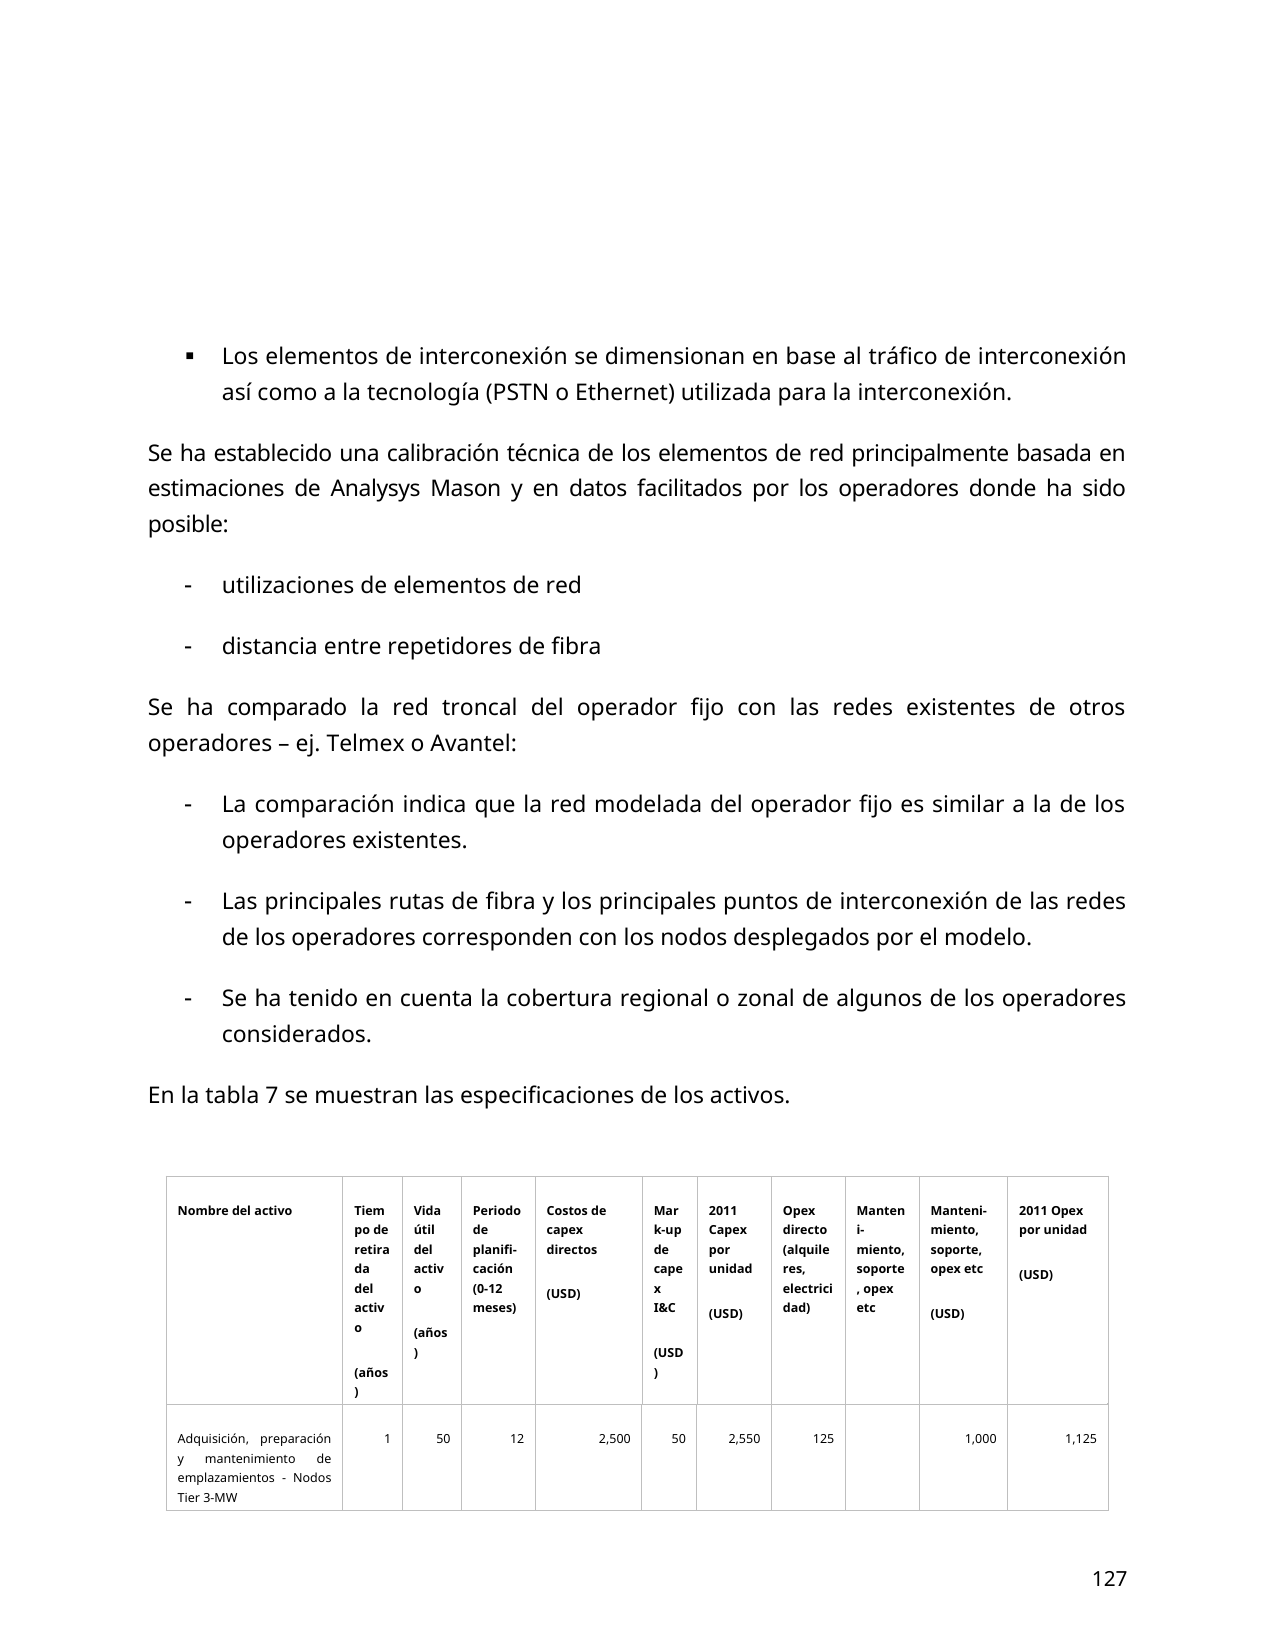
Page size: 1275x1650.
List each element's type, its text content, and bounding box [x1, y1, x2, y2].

list Los elementos de interconexión se dimensionan en base al tráfico de interconexión así como a la tecnología (PSTN o Ethernet) utilizada para la interconexión. [184, 339, 1127, 407]
list Se ha tenido en cuenta la cobertura regional o zonal de algunos de los operadores considerados. [184, 982, 1127, 1049]
list La comparación indica que la red modelada del operador fijo es similar a la de los operadores existentes. [184, 788, 1127, 855]
table_cell 2,550 [697, 1405, 771, 1510]
table_cell 1 [343, 1405, 402, 1510]
list utilizaciones de elementos de red [184, 569, 1127, 601]
text En la tabla 7 se muestran las especificaciones de los activos. [148, 1079, 1127, 1110]
list Las principales rutas de fibra y los principales puntos de interconexión de las redes de los operadores corresponden con los nodos desplegados por el modelo. [184, 885, 1127, 952]
table_header 2011 Capex por unidad (USD) [698, 1177, 771, 1404]
table_cell 125 [772, 1405, 845, 1510]
table_cell 50 [642, 1405, 696, 1510]
table_header Manteni-miento, soporte, opex etc [846, 1177, 919, 1404]
table_cell 1,125 [1008, 1405, 1108, 1510]
table_header Costos de capex directos (USD) [536, 1177, 642, 1404]
table_header Vida útil del activo (años) [403, 1177, 461, 1404]
table_cell Adquisición, preparación y mantenimiento de emplazamientos - Nodos Tier 3-MW [167, 1405, 342, 1510]
table_header 2011 Opex por unidad (USD) [1008, 1177, 1108, 1404]
table_cell 12 [462, 1405, 535, 1510]
table_header Opex directo (alquileres, electricidad) [772, 1177, 845, 1404]
table_header Tiempo de retirada del activo (años) [343, 1177, 402, 1404]
table_header Mark-up de capex I&C (USD) [643, 1177, 697, 1404]
table_cell [846, 1405, 919, 1510]
text Se ha establecido una calibración técnica de los elementos de red principalmente basada en estimaciones de Analysys Mason y en datos facilitados por los operadores donde ha sido posible: [148, 436, 1127, 539]
table_header Nombre del activo [167, 1177, 342, 1404]
table_header Periodo de planifi-cación (0-12 meses) [462, 1177, 535, 1404]
list distancia entre repetidores de fibra [184, 630, 1127, 661]
table_cell 2,500 [536, 1405, 641, 1510]
table_header Manteni-miento, soporte, opex etc (USD) [920, 1177, 1007, 1404]
table_cell 50 [403, 1405, 461, 1510]
text Se ha comparado la red troncal del operador fijo con las redes existentes de otros operadores – ej. Telmex o Avantel: [148, 691, 1127, 758]
table_cell 1,000 [920, 1405, 1007, 1510]
